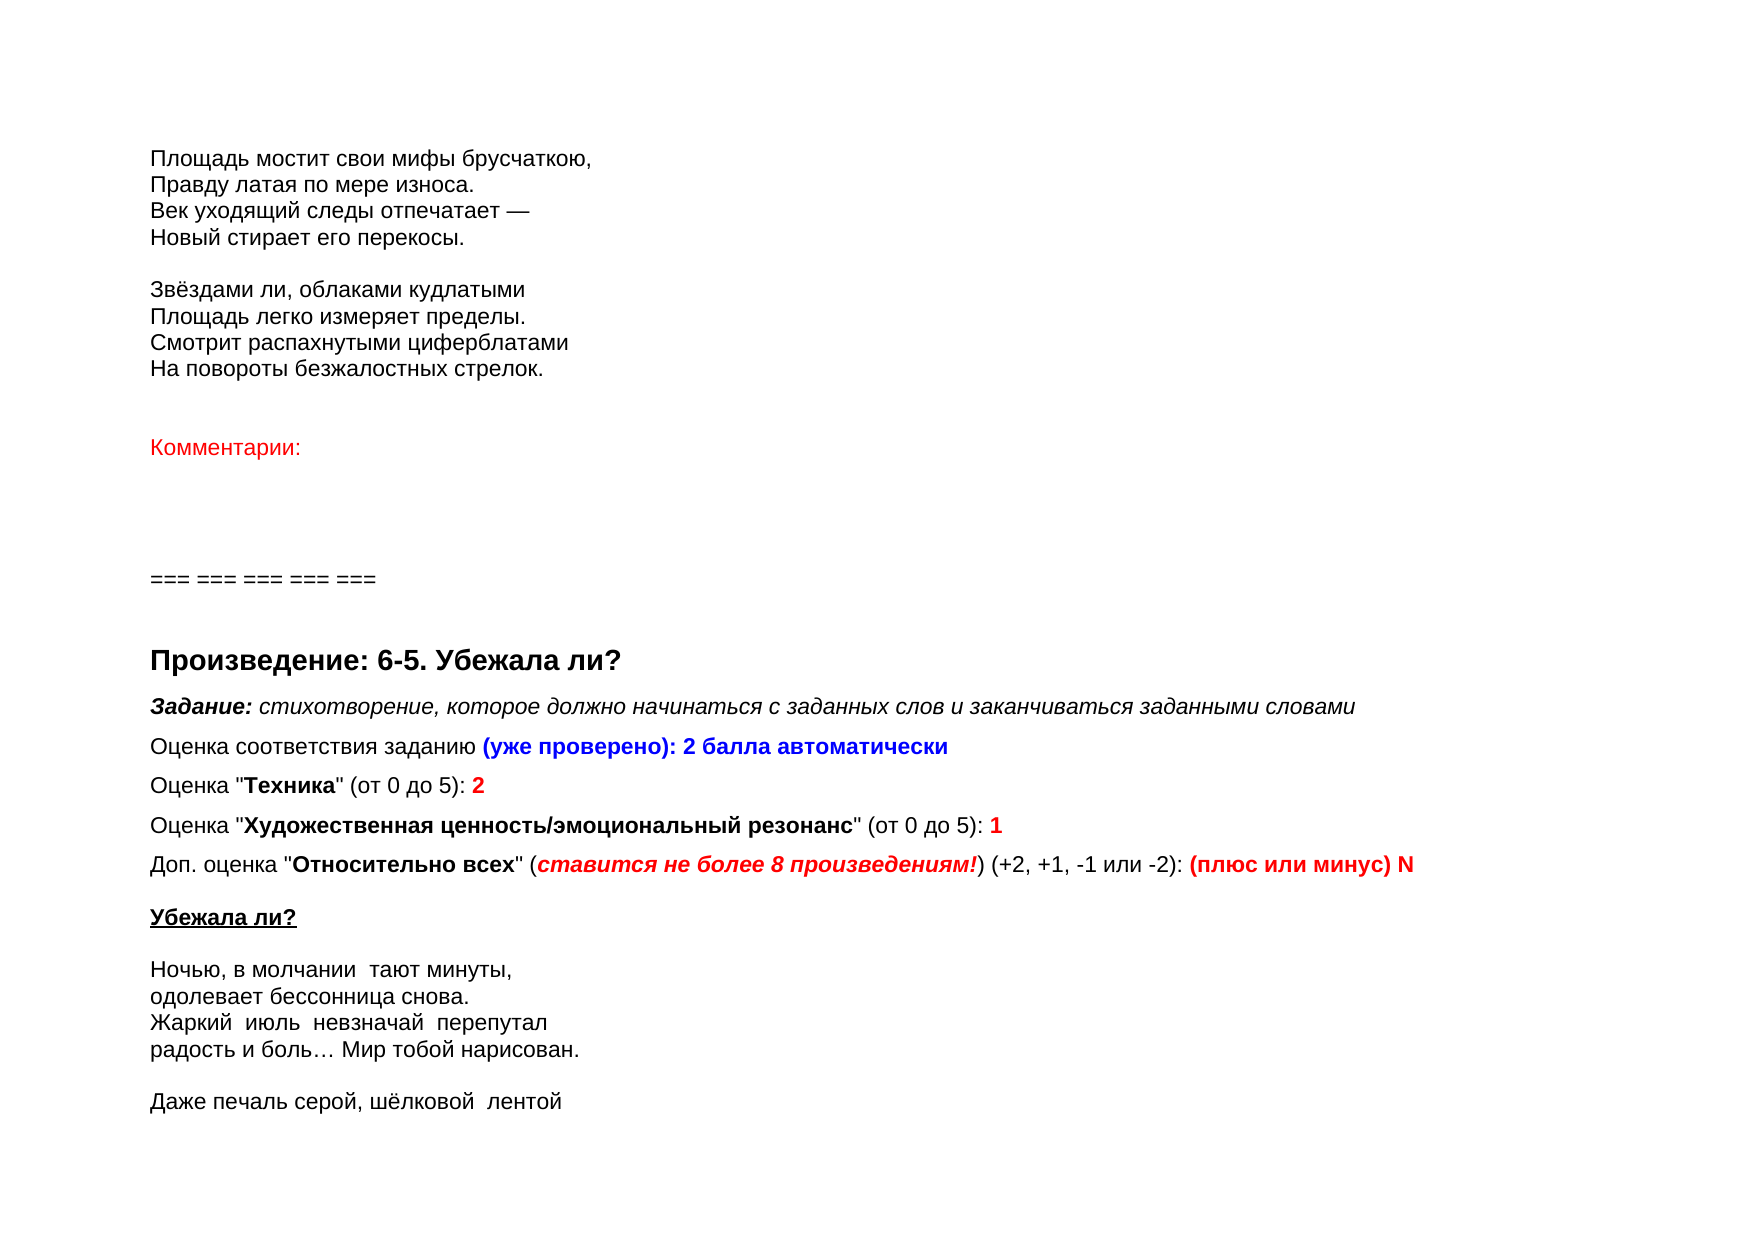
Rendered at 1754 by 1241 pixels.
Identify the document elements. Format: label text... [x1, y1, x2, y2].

text Убежала ли? [150, 904, 1604, 930]
text Правду латая по мере износа. [150, 171, 1604, 197]
text Смотрит распахнутыми циферблатами [150, 329, 1604, 355]
text Доп. оценка "Относительно всех" (ставится не более 8 произведениям!) (+2, +1, -1 или -2): (плюс или минус) N [150, 851, 1604, 877]
text радость и боль… Мир тобой нарисован. [150, 1036, 1604, 1062]
text Даже печаль серой, шёлковой лентой [150, 1088, 1604, 1114]
text Оценка "Художественная ценность/эмоциональный резонанс" (от 0 до 5): 1 [150, 812, 1604, 838]
text Задание: стихотворение, которое должно начинаться с заданных слов и заканчиваться заданными словами [150, 693, 1604, 719]
text Звёздами ли, облаками кудлатыми [150, 276, 1604, 303]
text Площадь легко измеряет пределы. [150, 303, 1604, 329]
text Площадь мостит свои мифы брусчаткою, [150, 144, 1604, 171]
text Произведение: 6-5. Убежала ли? [150, 643, 1604, 676]
text Новый стирает его перекосы. [150, 223, 1604, 250]
text Комментарии: [150, 434, 1604, 461]
text Век уходящий следы отпечатает — [150, 197, 1604, 223]
text Оценка "Техника" (от 0 до 5): 2 [150, 772, 1604, 798]
text === === === === === [150, 566, 1604, 592]
text Ночью, в молчании тают минуты, [150, 956, 1604, 983]
text Жаркий июль невзначай перепутал [150, 1009, 1604, 1036]
text На повороты безжалостных стрелок. [150, 355, 1604, 382]
text одолевает бессонница снова. [150, 983, 1604, 1009]
text Оценка соответствия заданию (уже проверено): 2 балла автоматически [150, 733, 1604, 759]
